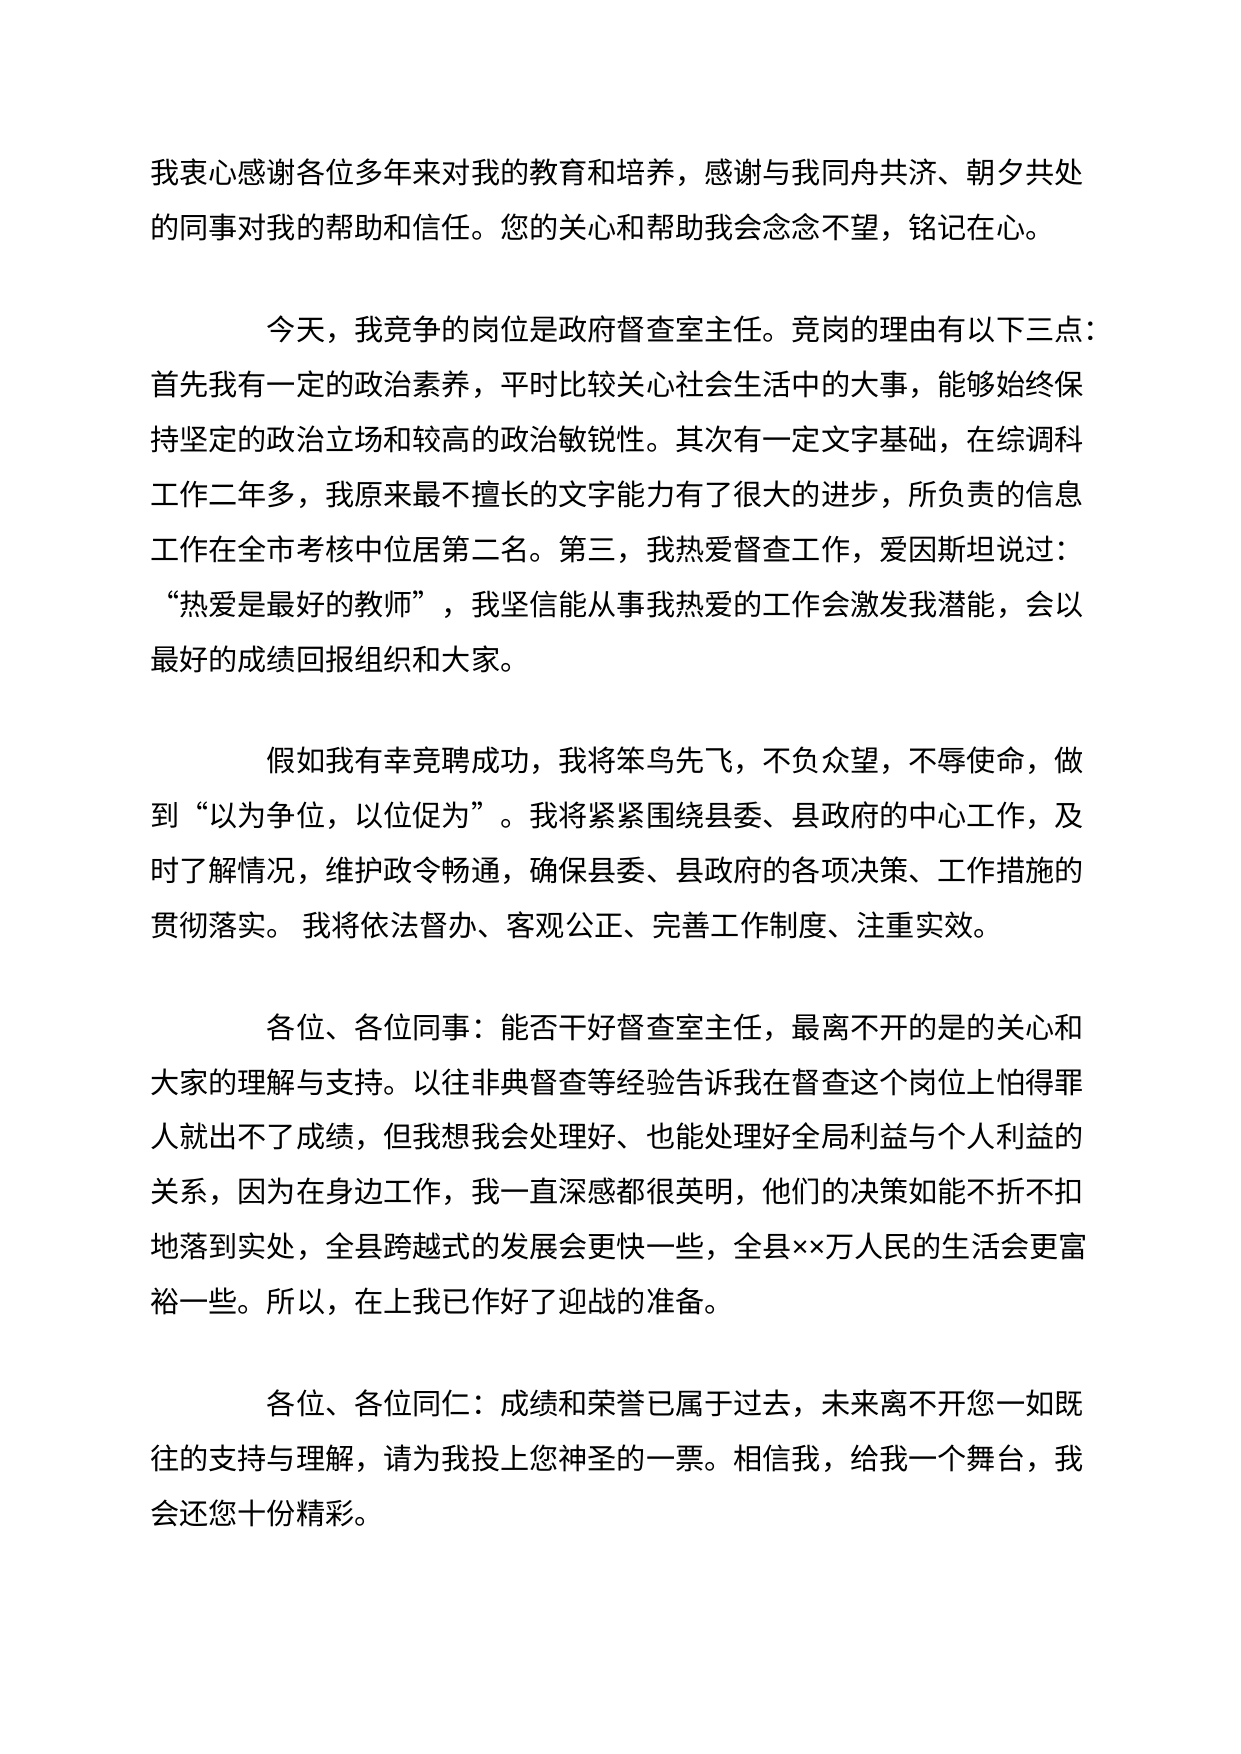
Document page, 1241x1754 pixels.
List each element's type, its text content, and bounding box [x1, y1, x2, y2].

text 各位、各位同事：能否干好督查室主任，最离不开的是的关心和大家的理解与支持。以往非典督查等经验告诉我在督查这个岗位上怕得罪人就出不了成绩，但我想我会处理好、也能处理好全局利益与个人利益的关系，因为在身边工作，我一直深感都很英明，他们的决策如能不折不扣地落到实处，全县跨越式的发展会更快一些，全县××万人民的生活会更富裕一些。所以，在上我已作好了迎战的准备。 [150, 1004, 1090, 1321]
text 今天，我竞争的岗位是政府督查室主任。竞岗的理由有以下三点：首先我有一定的政治素养，平时比较关心社会生活中的大事，能够始终保持坚定的政治立场和较高的政治敏锐性。其次有一定文字基础，在综调科工作二年多，我原来最不擅长的文字能力有了很大的进步，所负责的信息工作在全市考核中位居第二名。第三，我热爱督查工作，爱因斯坦说过：“热爱是最好的教师”，我坚信能从事我热爱的工作会激发我潜能，会以最好的成绩回报组织和大家。 [150, 307, 1090, 678]
text 各位、各位同仁：成绩和荣誉已属于过去，未来离不开您一如既往的支持与理解，请为我投上您神圣的一票。相信我，给我一个舞台，我会还您十份精彩。 [150, 1381, 1090, 1533]
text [150, 150, 1090, 247]
text 假如我有幸竞聘成功，我将笨鸟先飞，不负众望，不辱使命，做到“以为争位，以位促为”。我将紧紧围绕县委、县政府的中心工作，及时了解情况，维护政令畅通，确保县委、县政府的各项决策、工作措施的贯彻落实。 我将依法督办、客观公正、完善工作制度、注重实效。 [150, 738, 1090, 945]
